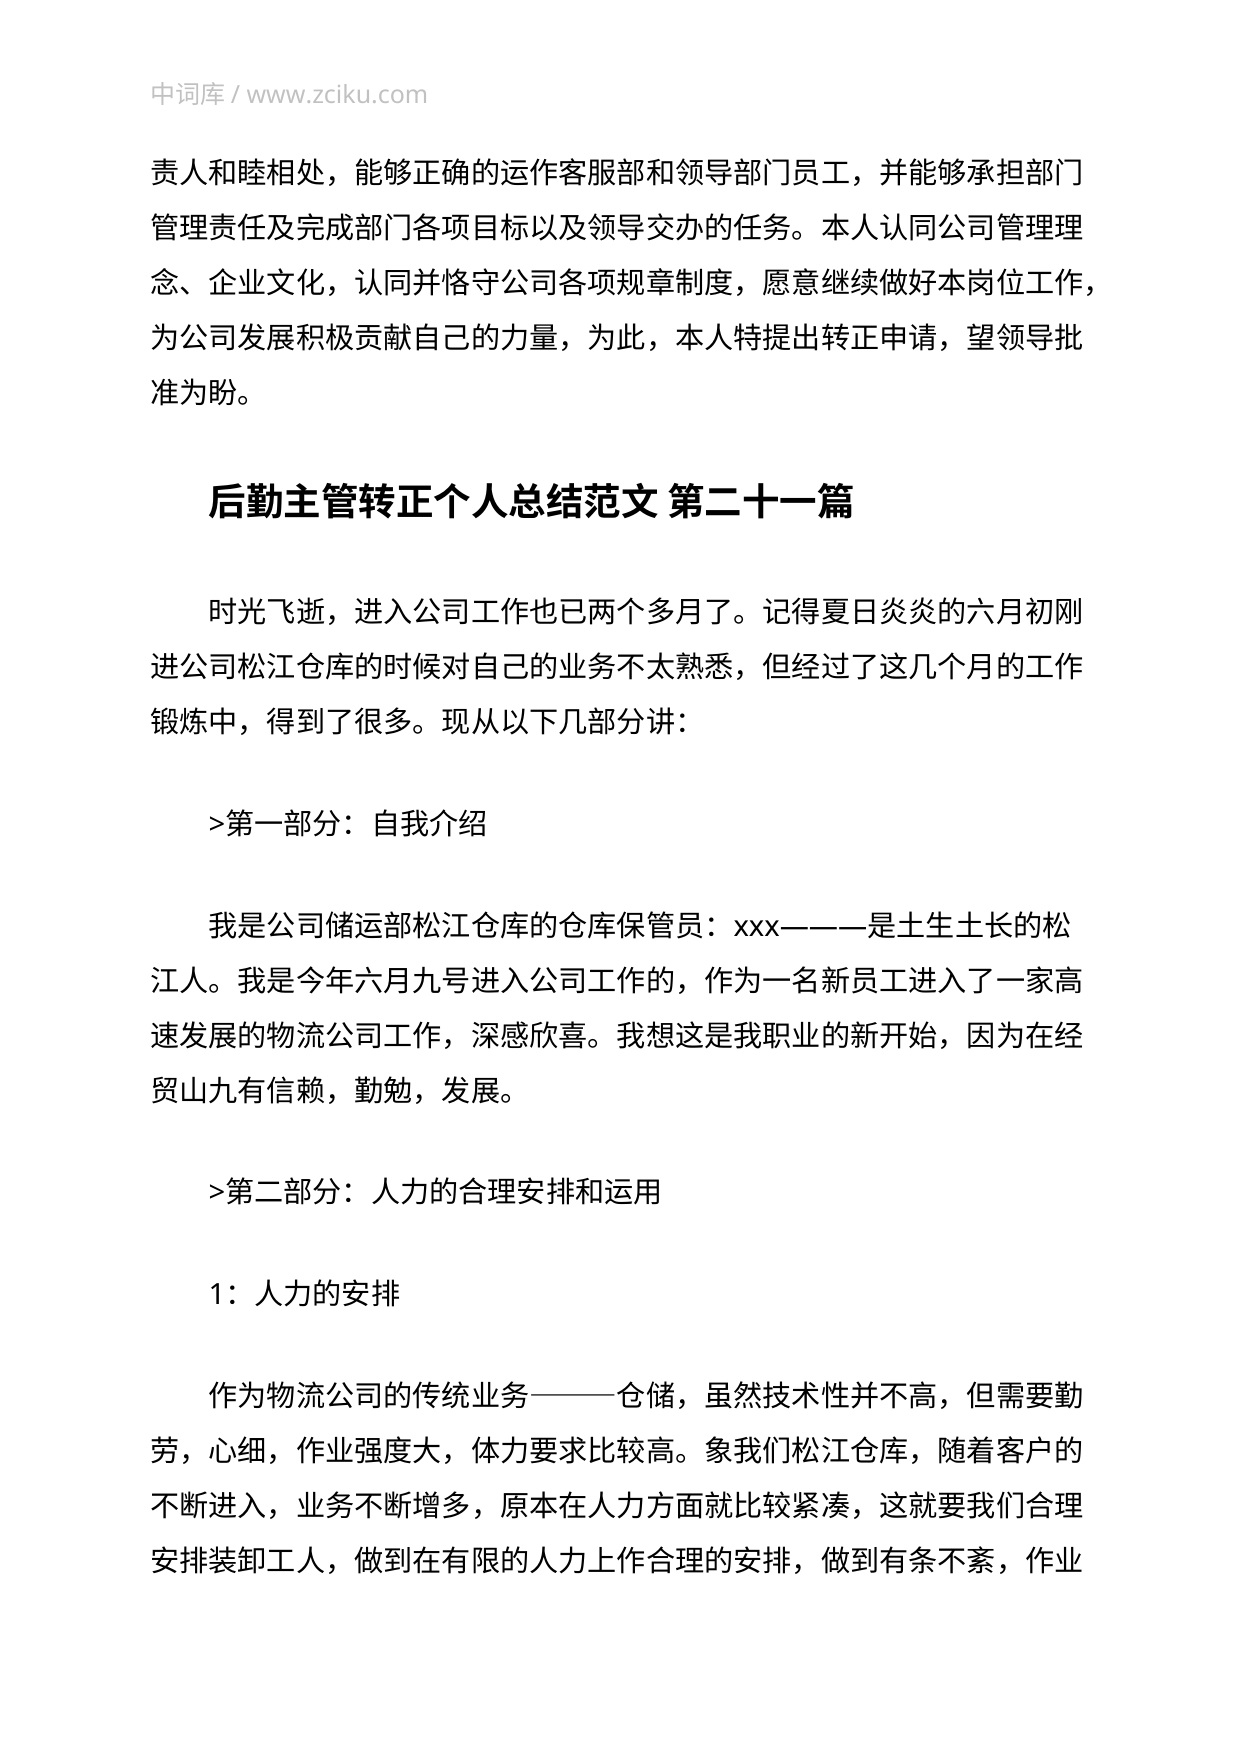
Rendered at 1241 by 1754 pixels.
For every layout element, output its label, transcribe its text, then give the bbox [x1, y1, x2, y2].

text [150, 1373, 1090, 1580]
text >第一部分：自我介绍 [150, 800, 1090, 843]
text 时光飞逝，进入公司工作也已两个多月了。记得夏日炎炎的六月初刚进公司松江仓库的时候对自己的业务不太熟悉，但经过了这几个月的工作锻炼中，得到了很多。现从以下几部分讲： [150, 589, 1090, 741]
text 我是公司储运部松江仓库的仓库保管员：xxx———是土生土长的松江人。我是今年六月九号进入公司工作的，作为一名新员工进入了一家高速发展的物流公司工作，深感欣喜。我想这是我职业的新开始，因为在经贸山九有信赖，勤勉，发展。 [150, 902, 1090, 1109]
text >第二部分：人力的合理安排和运用 [150, 1169, 1090, 1211]
text 1：人力的安排 [150, 1271, 1090, 1313]
text 后勤主管转正个人总结范文 第二十一篇 [150, 471, 1090, 526]
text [150, 150, 1090, 412]
